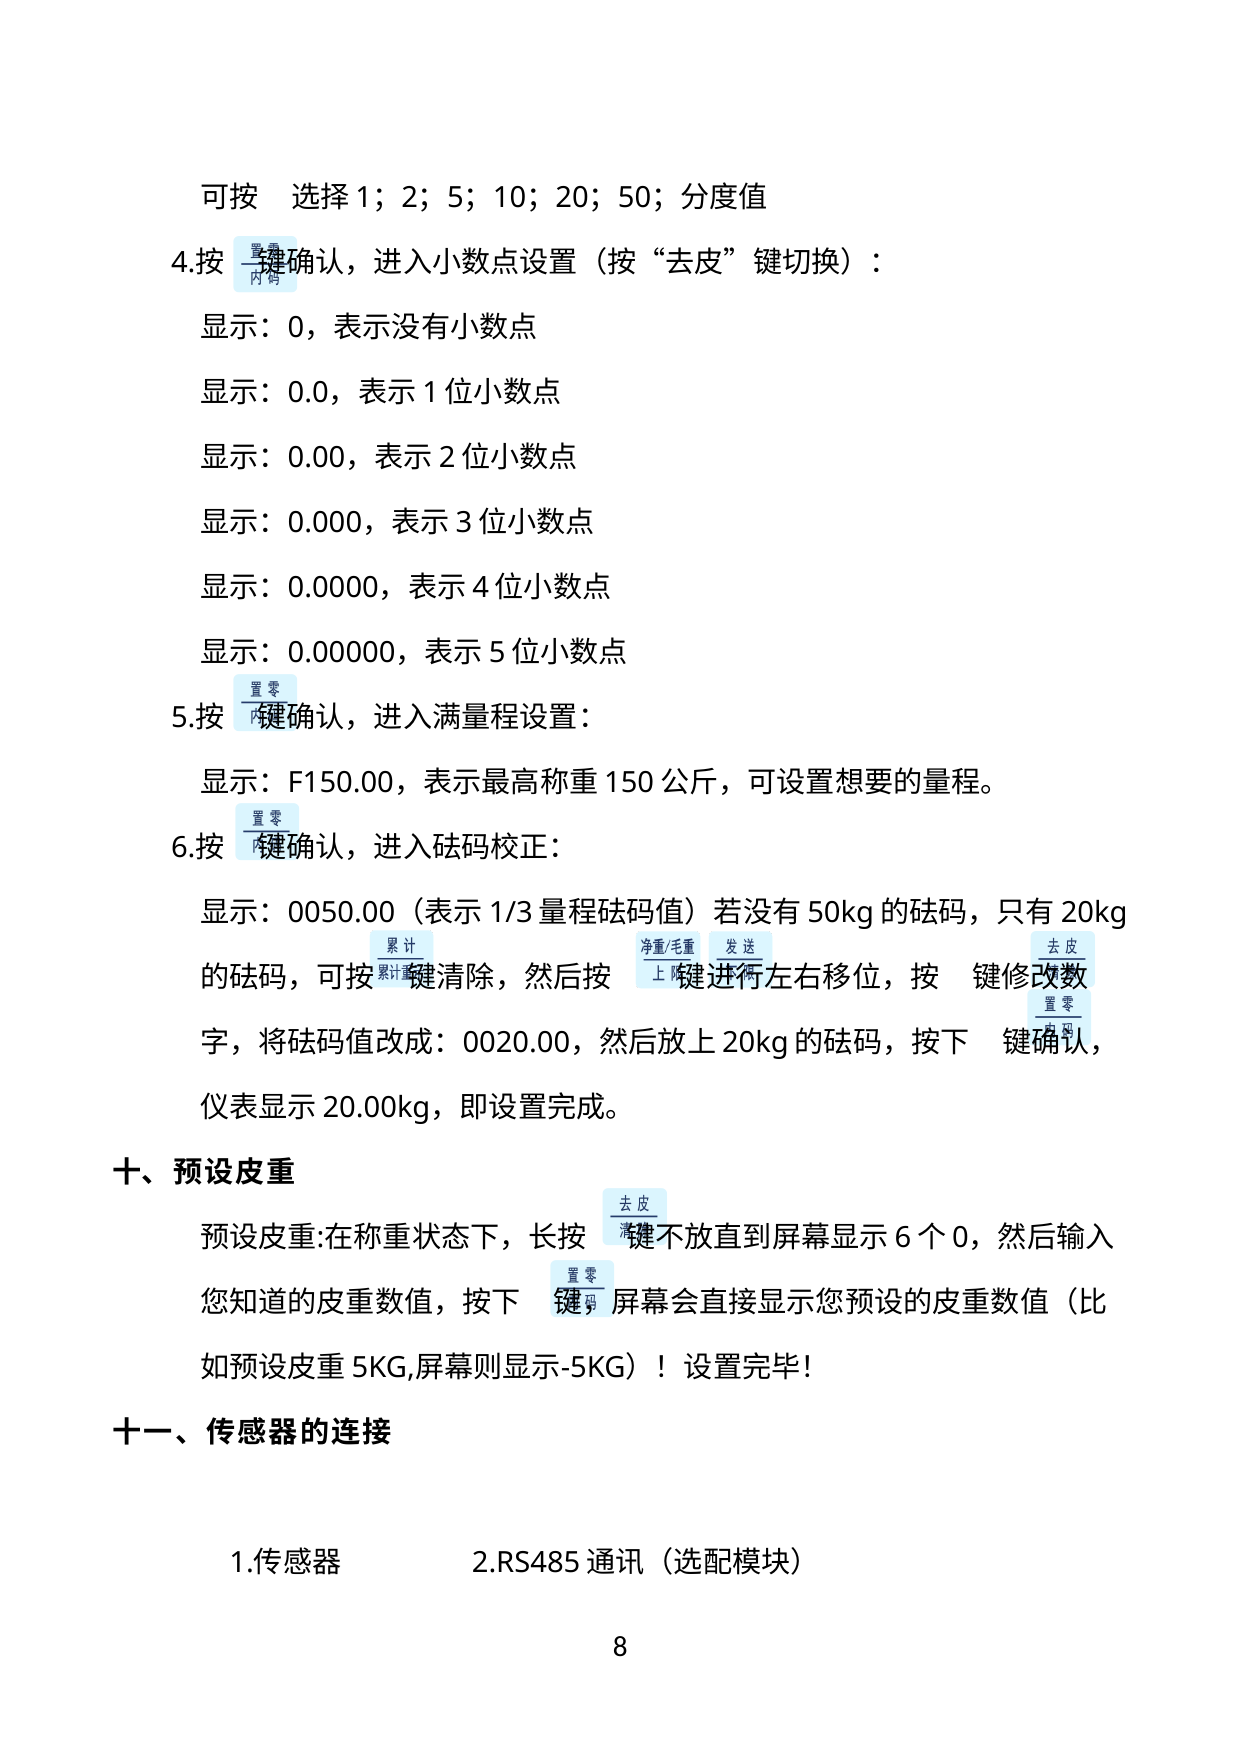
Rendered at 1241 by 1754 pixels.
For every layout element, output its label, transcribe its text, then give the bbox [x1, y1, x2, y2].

list 6.按 键确认，进入砝码校正： [112, 812, 1128, 877]
list 十、预设皮重 [112, 1137, 1128, 1202]
list 5.按 键确认，进入满量程设置： [112, 682, 1128, 747]
list 4.按 键确认，进入小数点设置（按“去皮”键切换）： [112, 227, 1128, 292]
list 显示：0.00000，表示5位小数点 [112, 617, 1128, 682]
list 显示：0.0，表示1位小数点 [112, 357, 1128, 422]
list 显示：0.000，表示3位小数点 [112, 487, 1128, 552]
list 显示：0050.00（表示1/3量程砝码值）若没有50kg的砝码，只有20kg的砝码，可按 键清除，然后按 键进行左右移位，按 键修改数字，将砝码值改成：0020.00，然后放上20kg的砝码，按下 键确认，仪表显示20.00kg，即设置完成。 [200, 877, 1128, 1137]
list 可按 选择1；2；5；10；20；50；分度值 [112, 162, 1128, 227]
list 传感器的连接 [112, 1397, 1128, 1462]
list 显示：F150.00，表示最高称重150公斤，可设置想要的量程。 [112, 747, 1128, 812]
list 显示：0.0000，表示4位小数点 [112, 552, 1128, 617]
list 显示：0.00，表示2位小数点 [112, 422, 1128, 487]
list 预设皮重:在称重状态下，长按 键不放直到屏幕显示6个0，然后输入您知道的皮重数值，按下 键，屏幕会直接显示您预设的皮重数值（比如预设皮重5KG,屏幕则显示-5KG）！设置完毕！ [200, 1202, 1128, 1397]
list 1.传感器 2.RS485通讯（选配模块） [112, 1527, 1128, 1592]
list 显示：0，表示没有小数点 [112, 292, 1128, 357]
